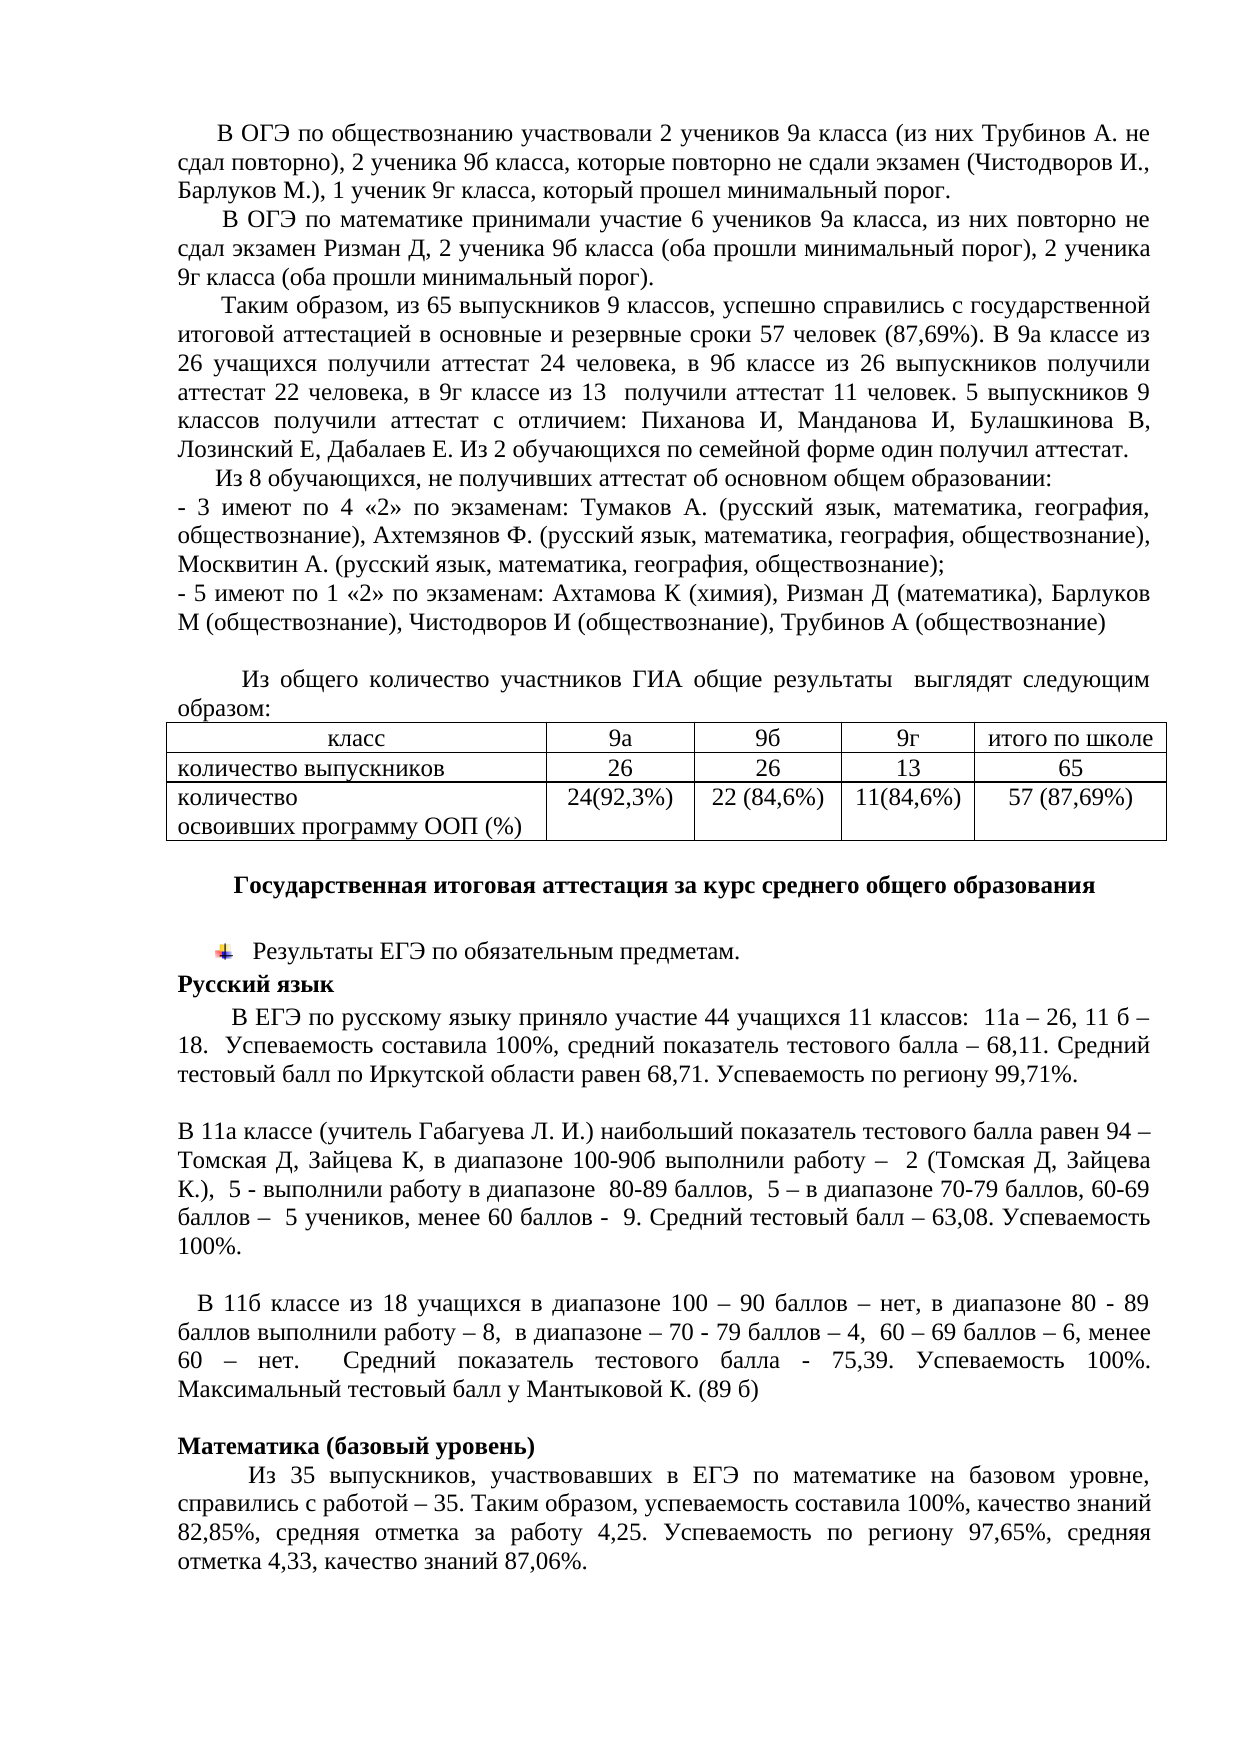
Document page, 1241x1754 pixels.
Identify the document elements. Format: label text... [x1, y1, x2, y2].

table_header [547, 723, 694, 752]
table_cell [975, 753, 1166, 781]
text В ЕГЭ по русскому языку приняло участие 44 учащихся 11 классов: 11а – 26, 11 б – 18. Успеваемость составила 100%, средний показатель тестового балла – 68,11. Средний тестовый балл по Иркутской области равен 68,71. Успеваемость по региону 99,71%. [177, 1002, 1152, 1088]
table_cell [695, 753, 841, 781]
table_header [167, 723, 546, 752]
picture [215, 942, 233, 960]
text Из 35 выпускников, участвовавших в ЕГЭ по математике на базовом уровне, справились с работой – 35. Таким образом, успеваемость составила 100%, качество знаний 82,85%, средняя отметка за работу 4,25. Успеваемость по региону 97,65%, средняя отметка 4,33, качество знаний 87,06%. [177, 1460, 1152, 1575]
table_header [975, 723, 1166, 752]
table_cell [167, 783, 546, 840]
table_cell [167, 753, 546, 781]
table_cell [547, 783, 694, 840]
text В ОГЭ по математике принимали участие 6 учеников 9а класса, из них повторно не сдал экзамен Ризман Д, 2 ученика 9б класса (оба прошли минимальный порог), 2 ученика 9г класса (оба прошли минимальный порог). [177, 204, 1152, 291]
text - 5 имеют по 1 «2» по экзаменам: Ахтамова К (химия), Ризман Д (математика), Барлуков М (обществознание), Чистодворов И (обществознание), Трубинов А (обществознание) [177, 578, 1152, 636]
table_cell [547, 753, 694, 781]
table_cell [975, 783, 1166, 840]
text В 11а классе (учитель Габагуева Л. И.) наибольший показатель тестового балла равен 94 – Томская Д, Зайцева К, в диапазоне 100-90б выполнили работу – 2 (Томская Д, Зайцева К.), 5 - выполнили работу в диапазоне 80-89 баллов, 5 – в диапазоне 70-79 баллов, 60-69 баллов – 5 учеников, менее 60 баллов - 9. Средний тестовый балл – 63,08. Успеваемость 100%. [177, 1116, 1152, 1260]
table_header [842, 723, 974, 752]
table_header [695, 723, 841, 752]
text В ОГЭ по обществознанию участвовали 2 учеников 9а класса (из них Трубинов А. не сдал повторно), 2 ученика 9б класса, которые повторно не сдали экзамен (Чистодворов И., Барлуков М.), 1 ученик 9г класса, который прошел минимальный порог. [177, 118, 1152, 204]
text Из 8 обучающихся, не получивших аттестат об основном общем образовании: [177, 463, 1152, 492]
text Из общего количество участников ГИА общие результаты выглядят следующим образом: [177, 664, 1152, 722]
text Государственная итоговая аттестация за курс среднего общего образования [177, 870, 1152, 898]
text В 11б классе из 18 учащихся в диапазоне 100 – 90 баллов – нет, в диапазоне 80 - 89 баллов выполнили работу – 8, в диапазоне – 70 - 79 баллов – 4, 60 – 69 баллов – 6, менее 60 – нет. Средний показатель тестового балла - 75,39. Успеваемость 100%. Максимальный тестовый балл у Мантыковой К. (89 б) [177, 1288, 1152, 1403]
list Результаты ЕГЭ по обязательным предметам. [215, 936, 1152, 964]
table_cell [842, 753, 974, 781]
text Математика (базовый уровень) [177, 1431, 1152, 1460]
text Таким образом, из 65 выпускников 9 классов, успешно справились с государственной итоговой аттестацией в основные и резервные сроки 57 человек (87,69%). В 9а классе из 26 учащихся получили аттестат 24 человека, в 9б классе из 26 выпускников получили аттестат 22 человека, в 9г классе из 13 получили аттестат 11 человек. 5 выпускников 9 классов получили аттестат с отличием: Пиханова И, Манданова И, Булашкинова В, Лозинский Е, Дабалаев Е. Из 2 обучающихся по семейной форме один получил аттестат. [177, 291, 1152, 463]
text - 3 имеют по 4 «2» по экзаменам: Тумаков А. (русский язык, математика, география, обществознание), Ахтемзянов Ф. (русский язык, математика, география, обществознание), Москвитин А. (русский язык, математика, география, обществознание); [177, 492, 1152, 578]
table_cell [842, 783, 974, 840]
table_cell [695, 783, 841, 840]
text Русский язык [177, 969, 1152, 998]
